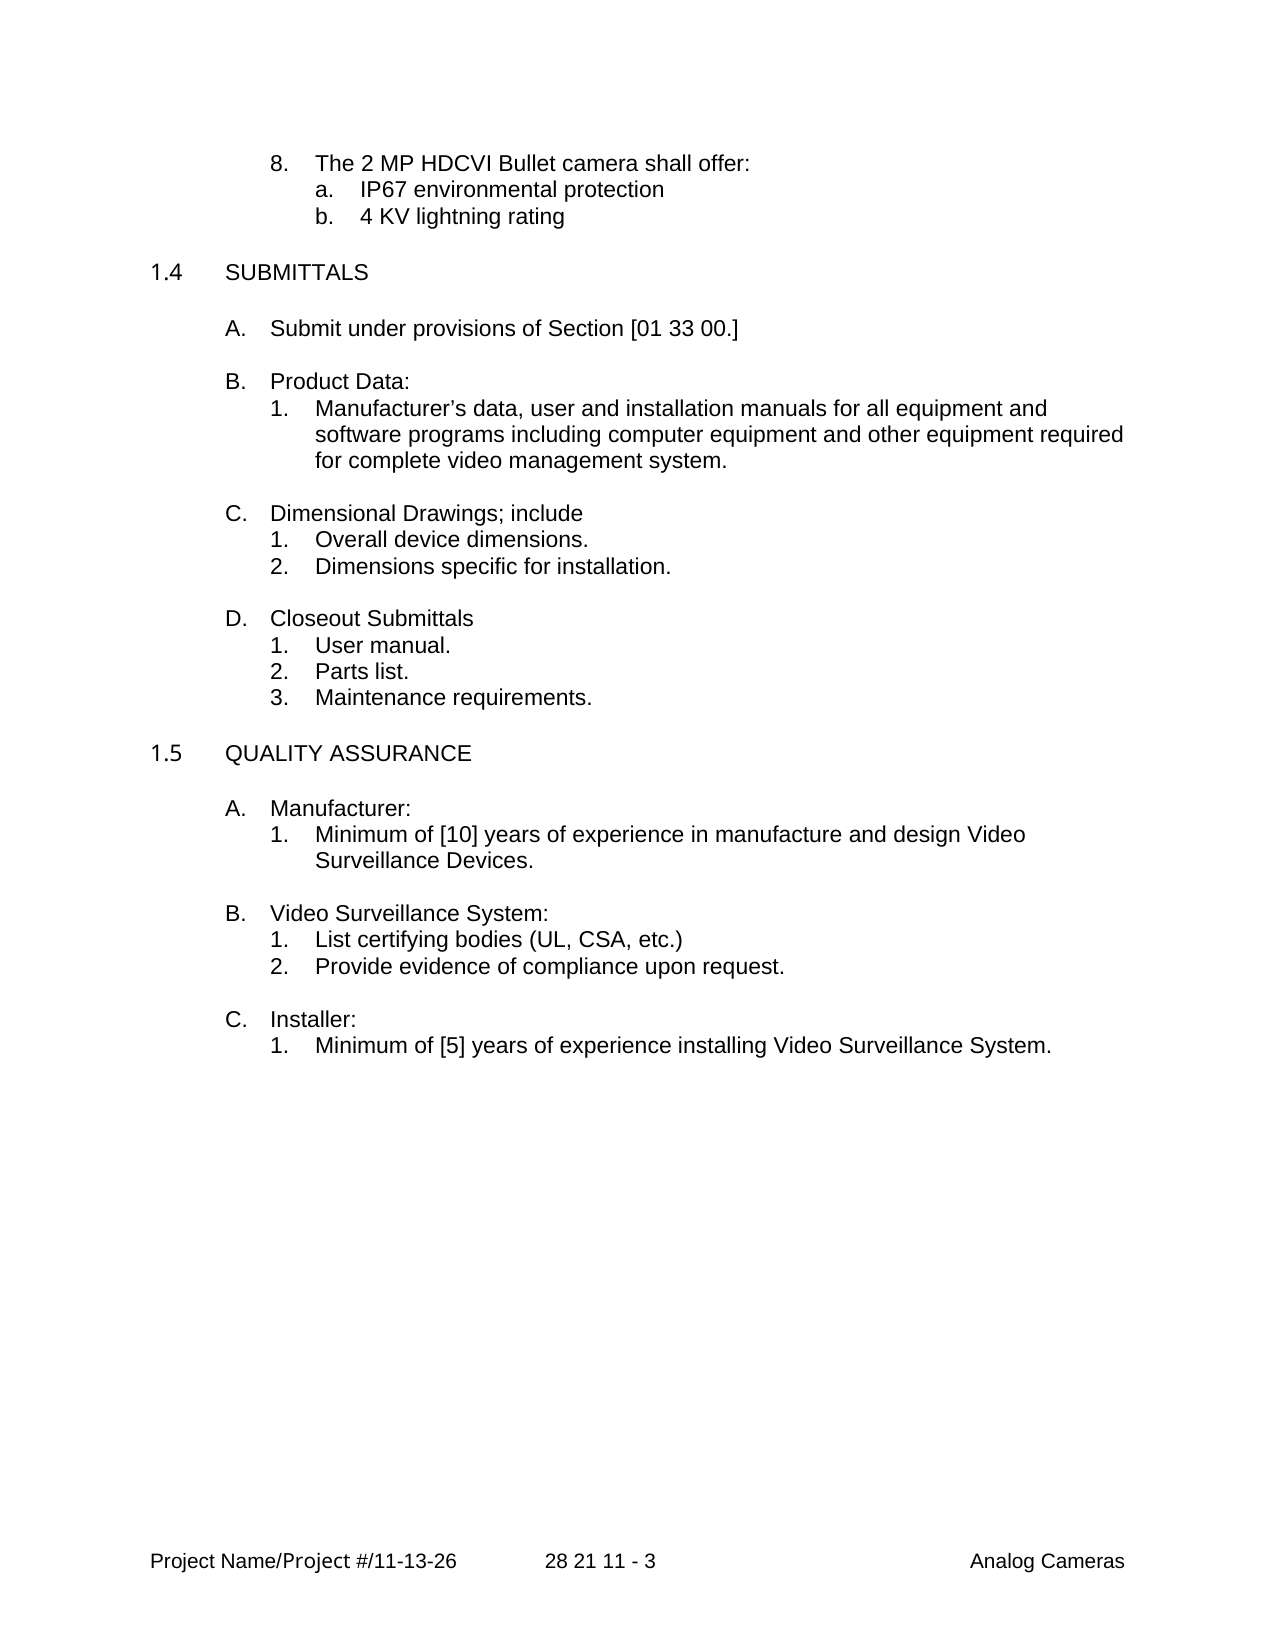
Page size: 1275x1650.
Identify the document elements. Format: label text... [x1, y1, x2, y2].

list Installer: [225, 1006, 1125, 1032]
list QUALITY ASSURANCE [150, 737, 1125, 768]
list Video Surveillance System: [225, 900, 1125, 926]
list User manual. [270, 632, 1125, 658]
list The 2 MP HDCVI Bullet camera shall offer: [270, 150, 1125, 176]
list Provide evidence of compliance upon request. [270, 953, 1125, 979]
list SUBMITTALS [150, 255, 1125, 287]
list List certifying bodies (UL, CSA, etc.) [270, 926, 1125, 953]
list Minimum of [10] years of experience in manufacture and design Video Surveillance Devices. [270, 821, 1125, 874]
list Manufacturer’s data, user and installation manuals for all equipment and software programs including computer equipment and other equipment required for complete video management system. [270, 394, 1125, 473]
list Dimensional Drawings; include [225, 500, 1125, 526]
list Overall device dimensions. [270, 526, 1125, 553]
list IP67 environmental protection [315, 176, 1125, 203]
list Closeout Submittals [225, 605, 1125, 632]
list Manufacturer: [225, 795, 1125, 821]
list Parts list. [270, 658, 1125, 684]
list Maintenance requirements. [270, 684, 1125, 711]
list 4 KV lightning rating [315, 203, 1125, 229]
list Submit under provisions of Section [01 33 00.] [225, 315, 1125, 342]
list Minimum of [5] years of experience installing Video Surveillance System. [270, 1032, 1125, 1058]
list Product Data: [225, 368, 1125, 394]
list Dimensions specific for installation. [270, 553, 1125, 579]
